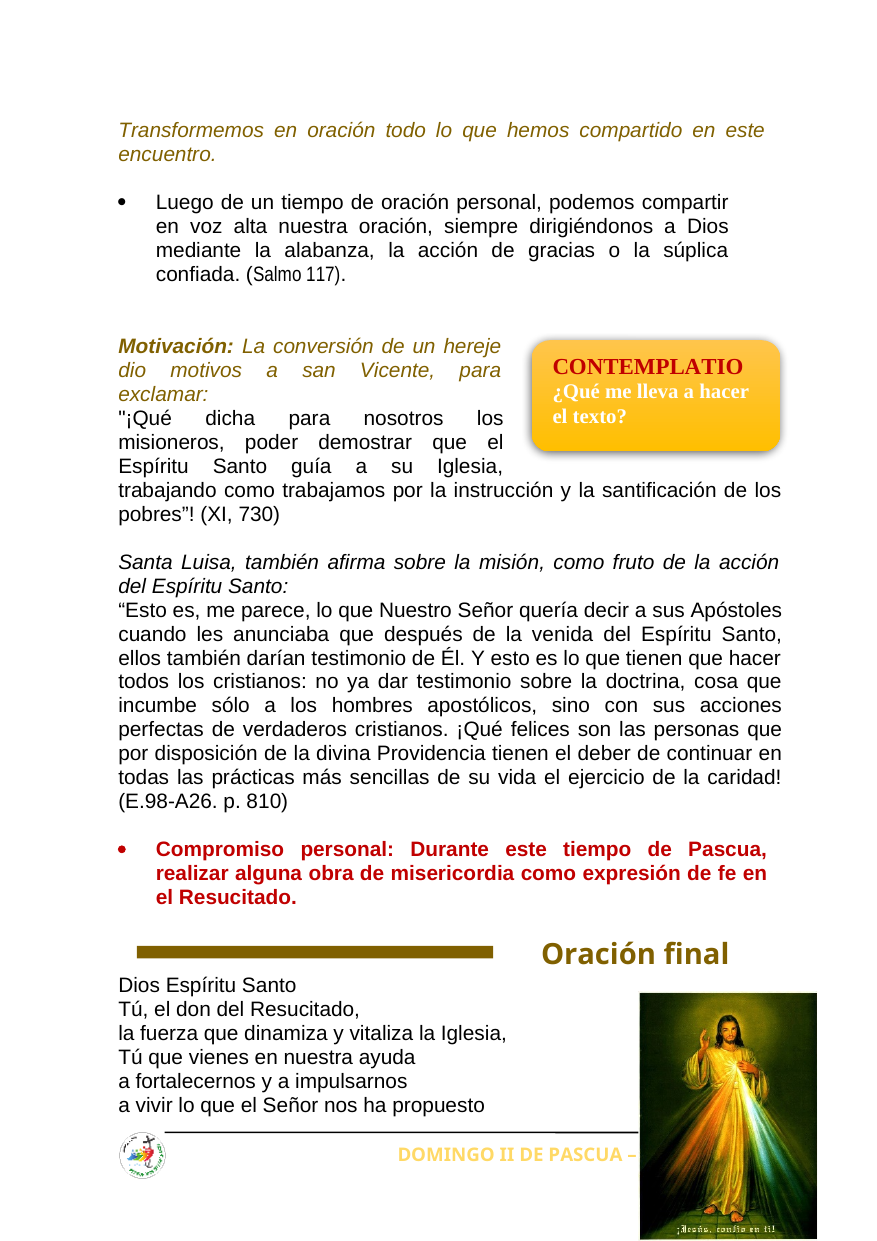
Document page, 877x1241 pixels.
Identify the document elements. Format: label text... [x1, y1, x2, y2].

text Tú, el don del Resucitado, [118, 997, 638, 1021]
text “Esto es, me parece, lo que Nuestro Señor quería decir a sus Apóstoles cuando les anunciaba que después de la venida del Espíritu Santo, ellos también darían testimonio de Él. Y esto es lo que tienen que hacer todos los cristianos: no ya dar testimonio sobre la doctrina, cosa que incumbe sólo a los hombres apostólicos, sino con sus acciones perfectas de verdaderos cristianos. ¡Qué felices son las personas que por disposición de la divina Providencia tienen el deber de continuar en todas las prácticas más sencillas de su vida el ejercicio de la caridad! (E.98-A26. p. 810) [118, 597, 783, 813]
list Compromiso personal: Durante este tiempo de Pascua, realizar alguna obra de misericordia como expresión de fe en el Resucitado. [118, 837, 768, 909]
text a vivir lo que el Señor nos ha propuesto [118, 1092, 638, 1116]
picture [638, 991, 818, 1241]
text Tú que vienes en nuestra ayuda [118, 1044, 638, 1068]
text Dios Espíritu Santo [118, 973, 729, 997]
text la fuerza que dinamiza y vitaliza la Iglesia, [118, 1021, 638, 1044]
text "¡Qué dicha para nosotros los misioneros, poder demostrar que el Espíritu Santo guía a su Iglesia, trabajando como trabajamos por la instrucción y la santificación de los pobres”! (XI, 730) [118, 406, 783, 526]
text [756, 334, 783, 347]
text a fortalecernos y a impulsarnos [118, 1068, 638, 1092]
text Santa Luisa, también afirma sobre la misión, como fruto de la acción del Espíritu Santo: [118, 549, 783, 597]
text Motivación: La conversión de un hereje dio motivos a san Vicente, para exclamar: [118, 334, 552, 406]
text Oración final [118, 933, 729, 973]
list Luego de un tiempo de oración personal, podemos compartir en voz alta nuestra oración, siempre dirigiéndonos a Dios mediante la alabanza, la acción de gracias o la súplica confiada. (Salmo 117). [118, 190, 729, 286]
picture [110, 1121, 176, 1183]
